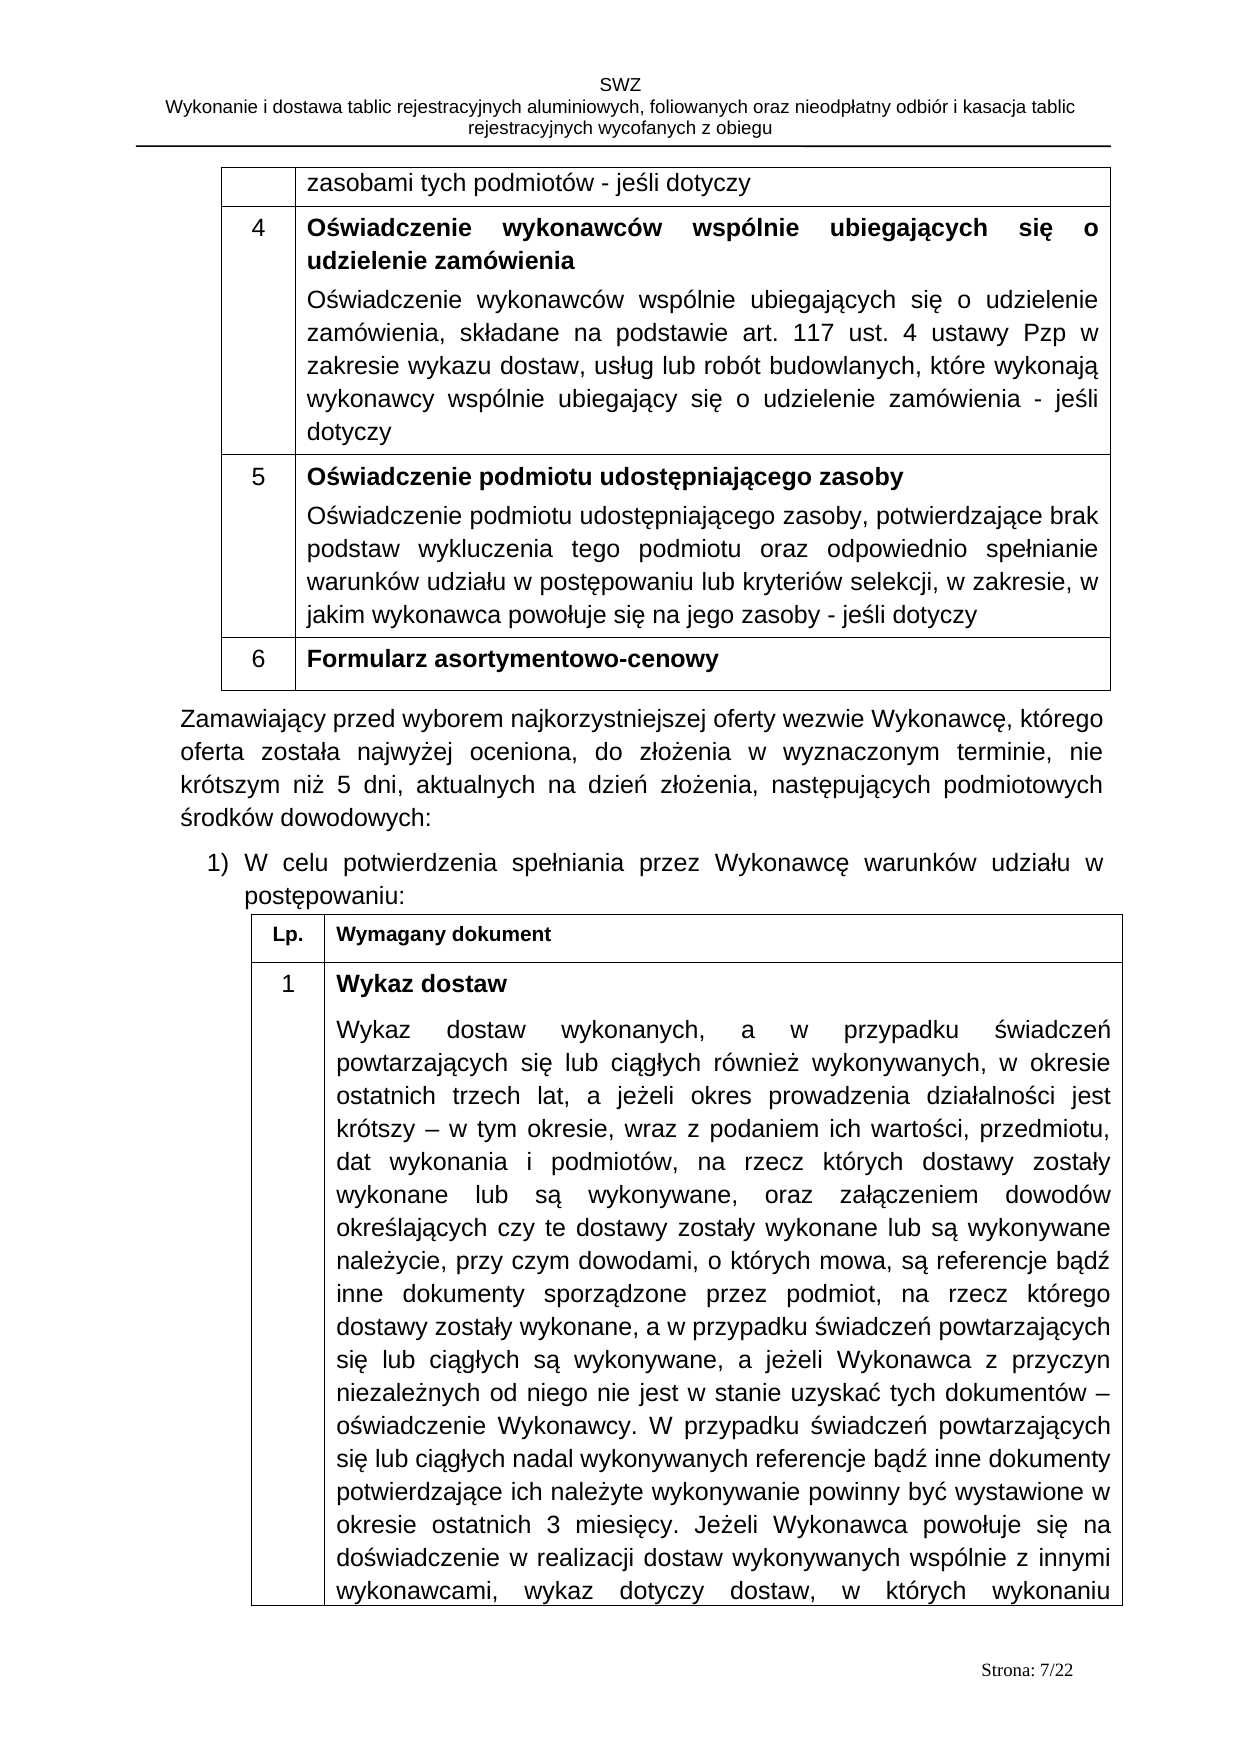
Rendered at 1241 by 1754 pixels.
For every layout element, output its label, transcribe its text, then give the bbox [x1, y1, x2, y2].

table_cell 5 [222, 455, 295, 637]
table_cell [296, 168, 1110, 206]
table_cell Oświadczenie wykonawców wspólnie ubiegających się o udzielenie zamówienia Oświadczenie wykonawców wspólnie ubiegających się o udzielenie zamówienia, składane na podstawie art. 117 ust. 4 ustawy Pzp w zakresie wykazu dostaw, usług lub robót budowlanych, które wykonają wykonawcy wspólnie ubiegający się o udzielenie zamówienia - jeśli dotyczy [296, 207, 1110, 454]
table_header Lp. [252, 915, 324, 962]
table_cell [325, 963, 1122, 1605]
subtitle W celu potwierdzenia spełniania przez Wykonawcę warunków udziału w postępowaniu: [207, 848, 1104, 910]
table_cell Oświadczenie podmiotu udostępniającego zasoby Oświadczenie podmiotu udostępniającego zasoby, potwierdzające brak podstaw wykluczenia tego podmiotu oraz odpowiednio spełnianie warunków udziału w postępowaniu lub kryteriów selekcji, w zakresie, w jakim wykonawca powołuje się na jego zasoby - jeśli dotyczy [296, 455, 1110, 637]
table_cell 4 [222, 207, 295, 454]
table_cell 1 [252, 963, 324, 1605]
table_cell Formularz asortymentowo-cenowy [296, 638, 1110, 690]
table_cell 6 [222, 638, 295, 690]
table_header Wymagany dokument [325, 915, 1122, 962]
subtitle Zamawiający przed wyborem najkorzystniejszej oferty wezwie Wykonawcę, którego oferta została najwyżej oceniona, do złożenia w wyznaczonym terminie, nie krótszym niż 5 dni, aktualnych na dzień złożenia, następujących podmiotowych środków dowodowych: [180, 703, 1104, 831]
table_cell 3 [222, 168, 295, 206]
